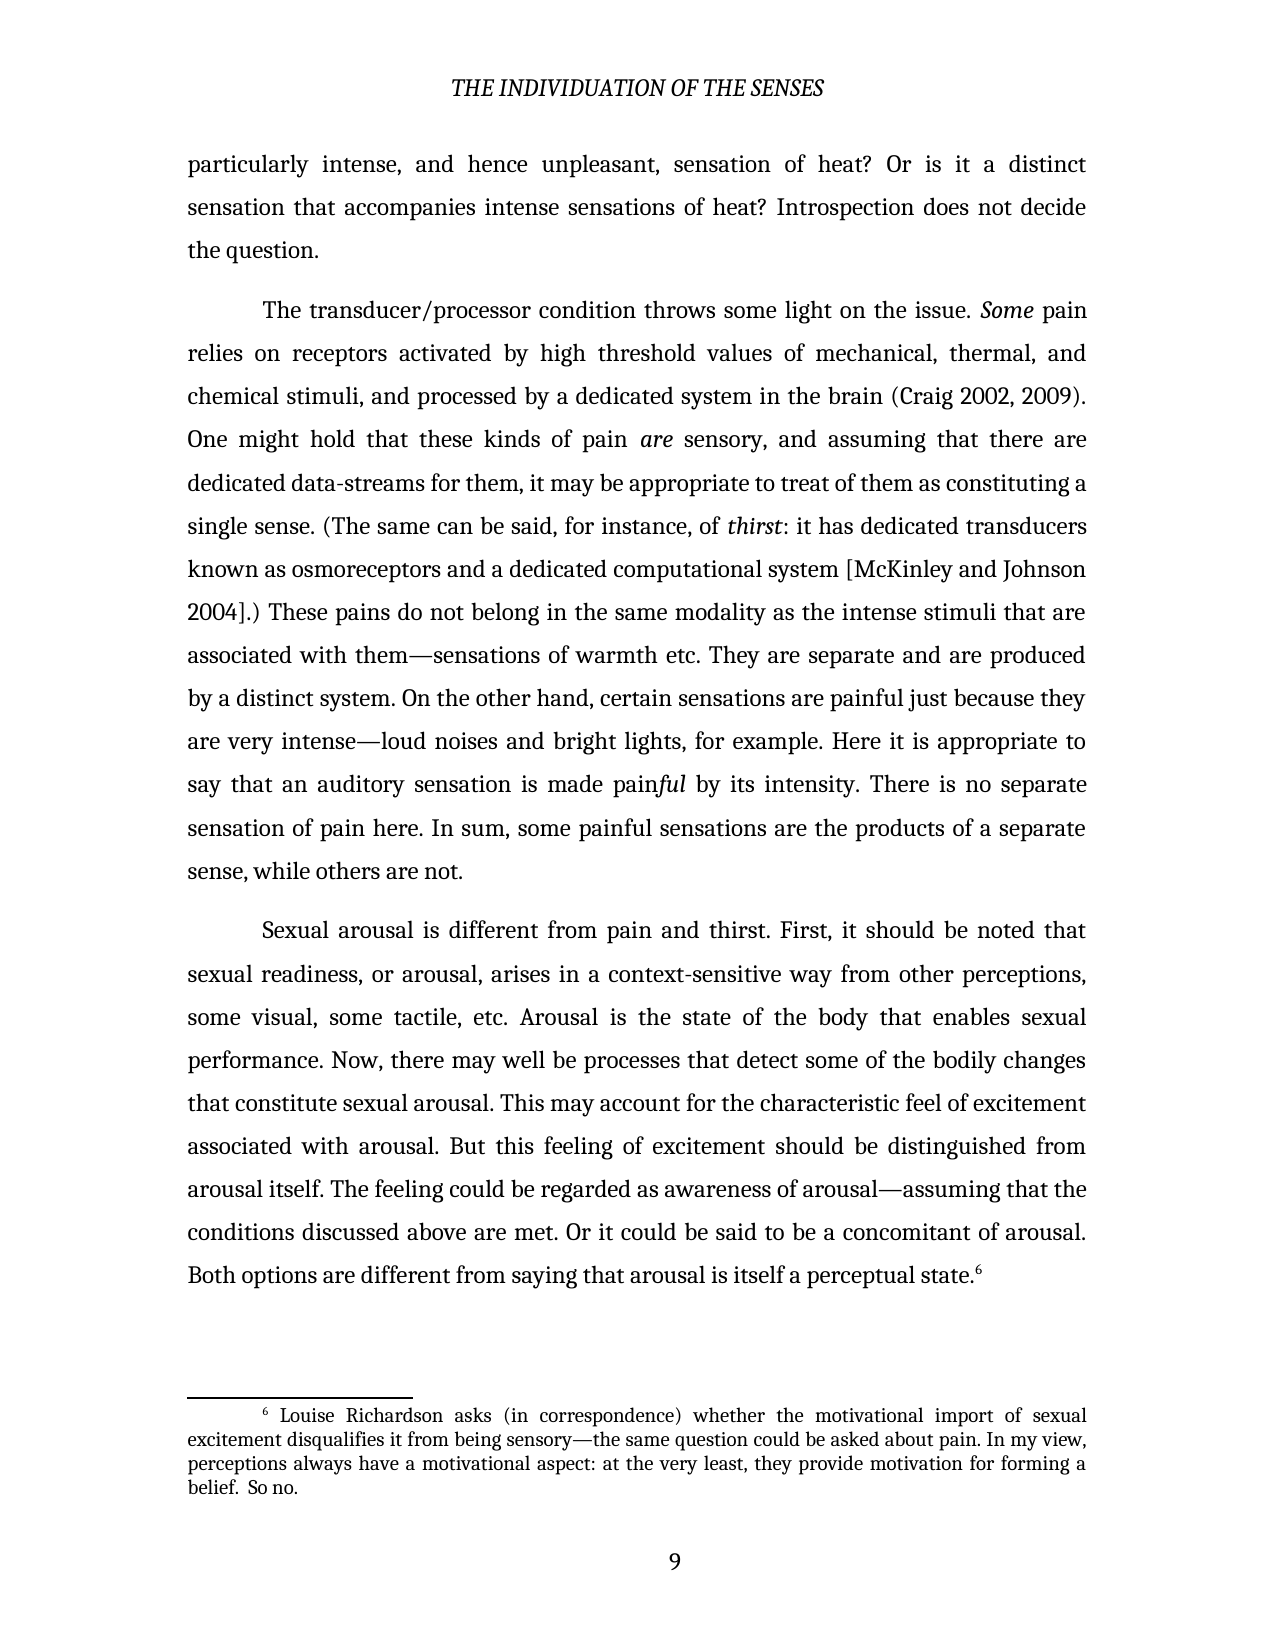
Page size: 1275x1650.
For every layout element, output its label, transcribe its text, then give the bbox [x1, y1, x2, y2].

text The transducer/processor condition throws some light on the issue. Some pain relies on receptors activated by high threshold values of mechanical, thermal, and chemical stimuli, and processed by a dedicated system in the brain (Craig 2002, 2009). One might hold that these kinds of pain are sensory, and assuming that there are dedicated data-streams for them, it may be appropriate to treat of them as constituting a single sense. (The same can be said, for instance, of thirst: it has dedicated transducers known as osmoreceptors and a dedicated computational system [McKinley and Johnson 2004].) These pains do not belong in the same modality as the intense stimuli that are associated with them—sensations of warmth etc. They are separate and are produced by a distinct system. On the other hand, certain sensations are painful just because they are very intense—loud noises and bright lights, for example. Here it is appropriate to say that an auditory sensation is made painful by its intensity. There is no separate sensation of pain here. In sum, some painful sensations are the products of a separate sense, while others are not. [187, 296, 1087, 885]
text Sexual arousal is different from pain and thirst. First, it should be noted that sexual readiness, or arousal, arises in a context-sensitive way from other perceptions, some visual, some tactile, etc. Arousal is the state of the body that enables sexual performance. Now, there may well be processes that detect some of the bodily changes that constitute sexual arousal. This may account for the characteristic feel of excitement associated with arousal. But this feeling of excitement should be distinguished from arousal itself. The feeling could be regarded as awareness of arousal—assuming that the conditions discussed above are met. Or it could be said to be a concomitant of arousal. Both options are different from saying that arousal is itself a perceptual state. [187, 916, 1087, 1290]
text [187, 150, 1087, 265]
